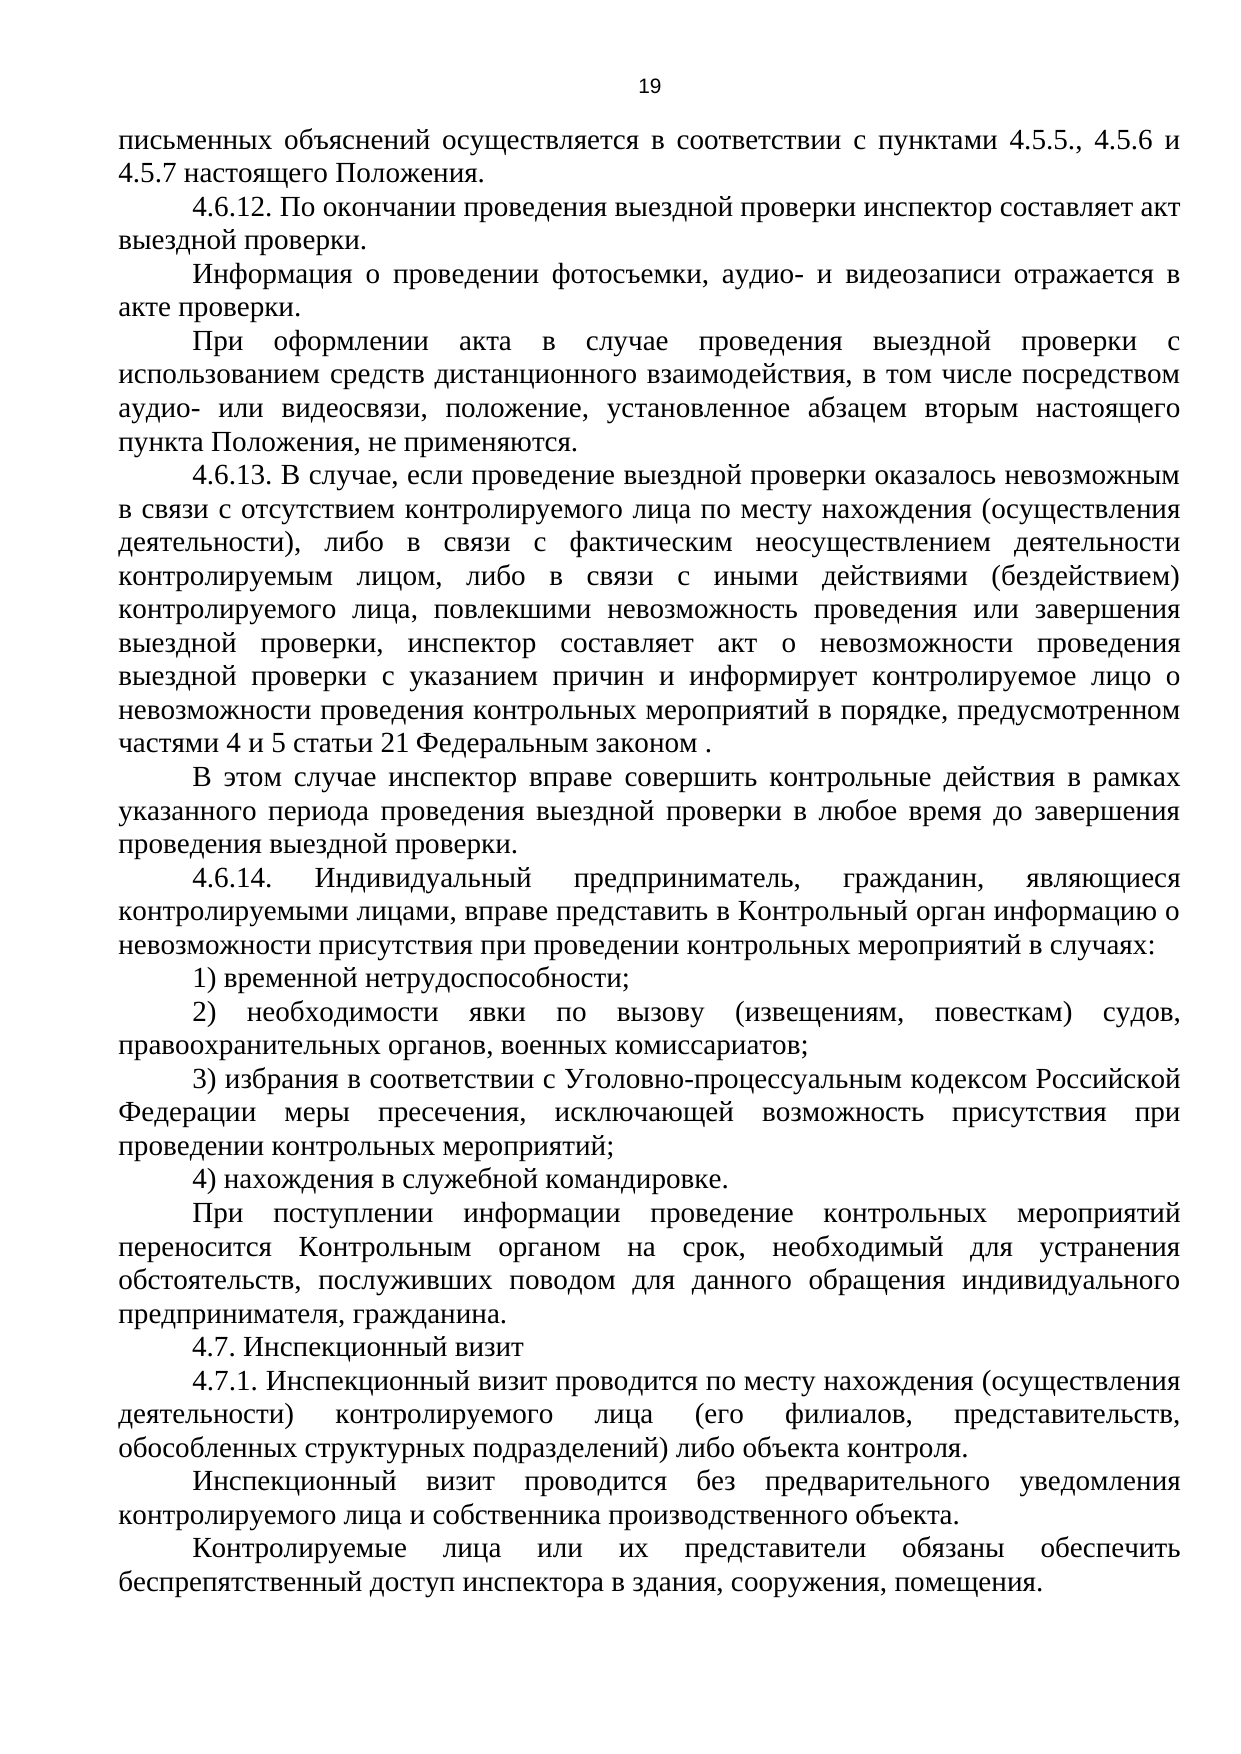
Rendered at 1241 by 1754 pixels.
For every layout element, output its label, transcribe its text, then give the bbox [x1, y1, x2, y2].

text Контролируемые лица или их представители обязаны обеспечить беспрепятственный доступ инспектора в здания, сооружения, помещения. [118, 1531, 1181, 1598]
text 4.7. Инспекционный визит [118, 1329, 1181, 1363]
list В этом случае инспектор вправе совершить контрольные действия в рамках указанного периода проведения выездной проверки в любое время до завершения проведения выездной проверки. [118, 759, 1181, 860]
text 1) временной нетрудоспособности; [118, 960, 1181, 994]
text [118, 122, 1181, 189]
text При оформлении акта в случае проведения выездной проверки с использованием средств дистанционного взаимодействия, в том числе посредством аудио- или видеосвязи, положение, установленное абзацем вторым настоящего пункта Положения, не применяются. [118, 323, 1181, 457]
text Информация о проведении фотосъемки, аудио- и видеозаписи отражается в акте проверки. [118, 256, 1181, 323]
text 4.6.12. По окончании проведения выездной проверки инспектор составляет акт выездной проверки. [118, 189, 1181, 256]
text 4) нахождения в служебной командировке. [118, 1162, 1181, 1195]
list 4.6.13. В случае, если проведение выездной проверки оказалось невозможным в связи с отсутствием контролируемого лица по месту нахождения (осуществления деятельности), либо в связи с фактическим неосуществлением деятельности контролируемым лицом, либо в связи с иными действиями (бездействием) контролируемого лица, повлекшими невозможность проведения или завершения выездной проверки, инспектор составляет акт о невозможности проведения выездной проверки с указанием причин и информирует контролируемое лицо о невозможности проведения контрольных мероприятий в порядке, предусмотренном частями 4 и 5 статьи 21 Федеральным законом . [118, 457, 1181, 759]
text Инспекционный визит проводится без предварительного уведомления контролируемого лица и собственника производственного объекта. [118, 1463, 1181, 1531]
text 2) необходимости явки по вызову (извещениям, повесткам) судов, правоохранительных органов, военных комиссариатов; [118, 994, 1181, 1061]
text 4.7.1. Инспекционный визит проводится по месту нахождения (осуществления деятельности) контролируемого лица (его филиалов, представительств, обособленных структурных подразделений) либо объекта контроля. [118, 1363, 1181, 1463]
text При поступлении информации проведение контрольных мероприятий переносится Контрольным органом на срок, необходимый для устранения обстоятельств, послуживших поводом для данного обращения индивидуального предпринимателя, гражданина. [118, 1195, 1181, 1329]
list 4.6.14. Индивидуальный предприниматель, гражданин, являющиеся контролируемыми лицами, вправе представить в Контрольный орган информацию о невозможности присутствия при проведении контрольных мероприятий в случаях: [118, 860, 1181, 960]
text 3) избрания в соответствии с Уголовно-процессуальным кодексом Российской Федерации меры пресечения, исключающей возможность присутствия при проведении контрольных мероприятий; [118, 1061, 1181, 1162]
